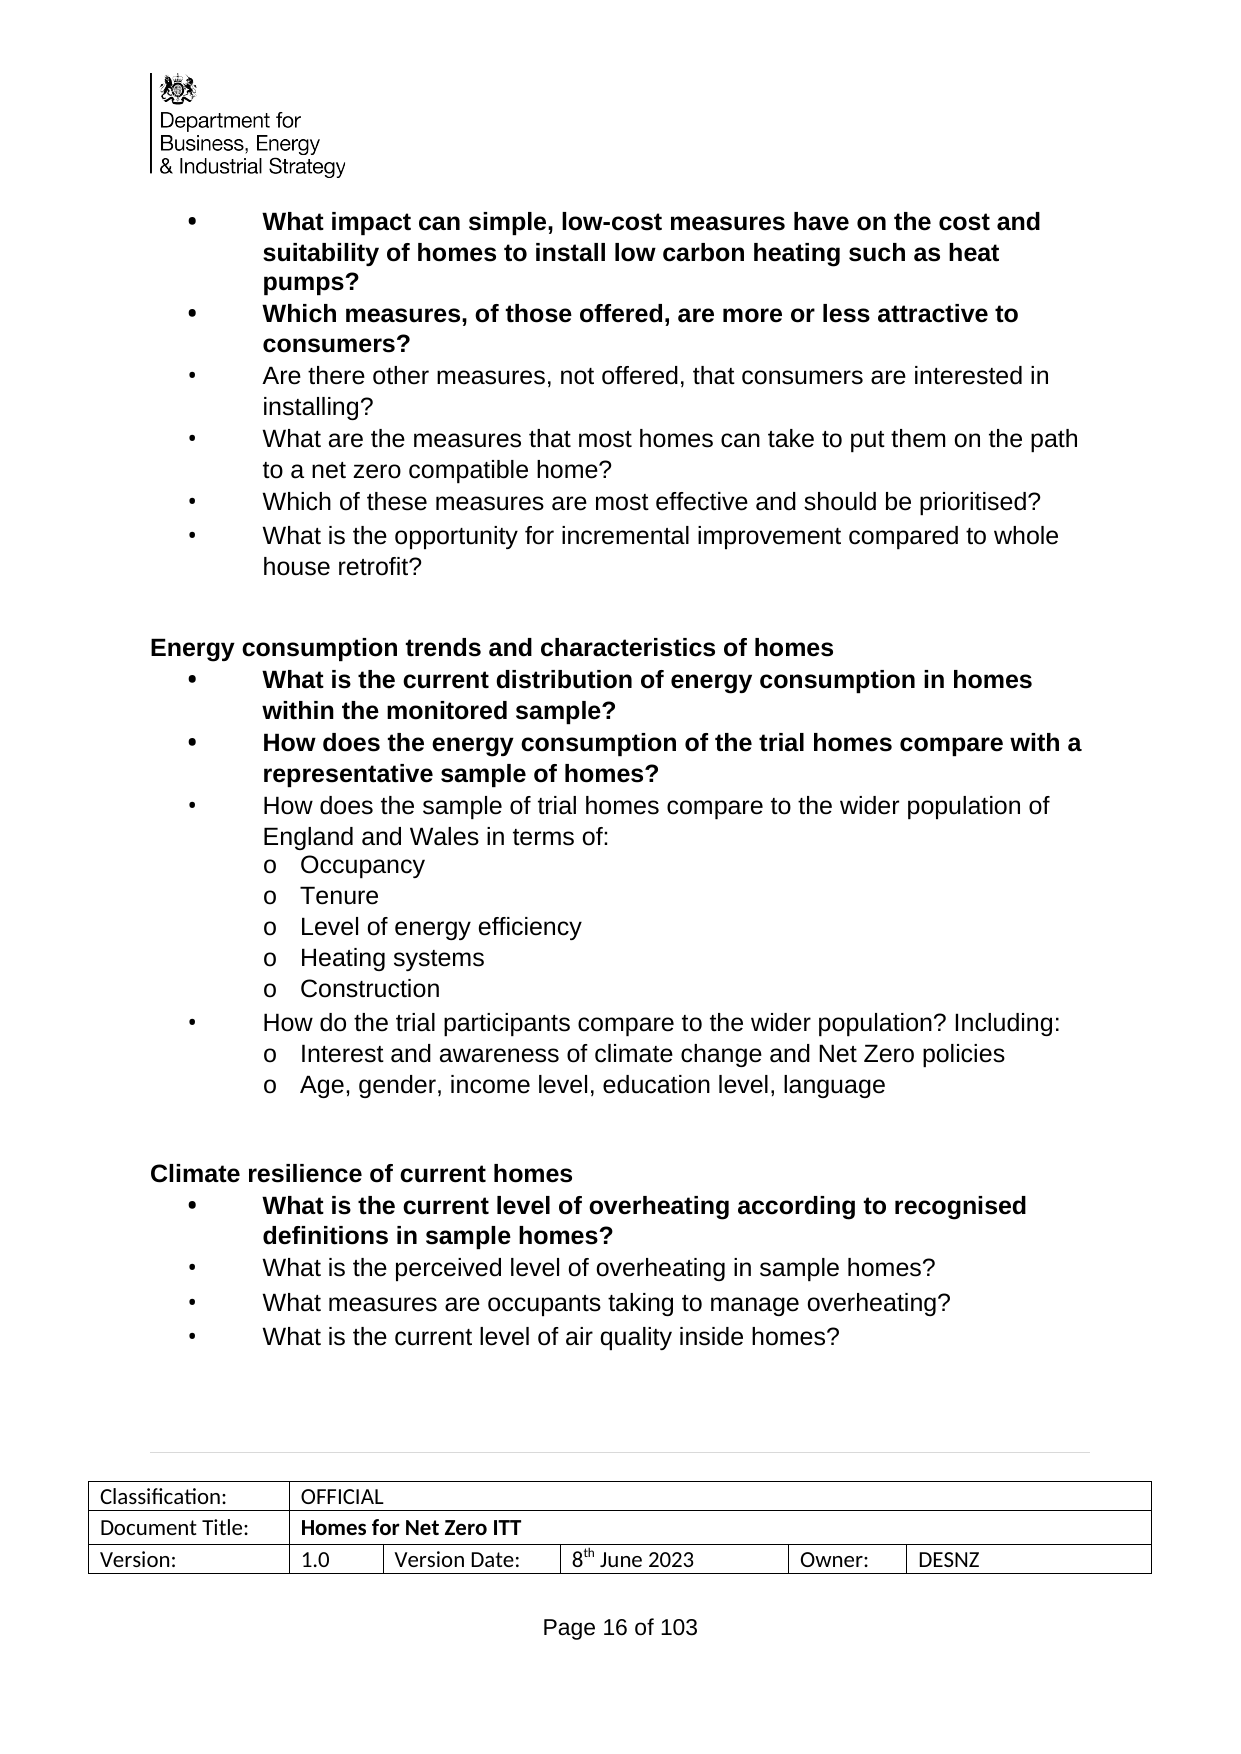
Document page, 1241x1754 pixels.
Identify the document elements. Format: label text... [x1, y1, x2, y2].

list How do the trial participants compare to the wider population? Including: [187, 1005, 1090, 1039]
list Are there other measures, not offered, that consumers are interested in installing? [187, 358, 1090, 421]
list What is the current level of air quality inside homes? [187, 1318, 1090, 1352]
list Construction [262, 974, 1090, 1005]
list How does the sample of trial homes compare to the wider population of England and Wales in terms of: [187, 788, 1090, 850]
list Interest and awareness of climate change and Net Zero policies [262, 1039, 1090, 1070]
list Level of energy efficiency [262, 912, 1090, 943]
list Which measures, of those offered, are more or less attractive to consumers? [187, 295, 1090, 358]
list What measures are occupants taking to manage overheating? [187, 1284, 1090, 1318]
list What impact can simple, low-cost measures have on the cost and suitability of homes to install low carbon heating such as heat pumps? [187, 204, 1090, 295]
list Tenure [262, 881, 1090, 912]
picture [150, 73, 345, 178]
list Occupancy [262, 850, 1090, 881]
list How does the energy consumption of the trial homes compare with a representative sample of homes? [187, 725, 1090, 788]
list What is the perceived level of overheating in sample homes? [187, 1250, 1090, 1284]
text Energy consumption trends and characteristics of homes [150, 633, 1090, 662]
list Age, gender, income level, education level, language [262, 1070, 1090, 1101]
text Climate resilience of current homes [150, 1158, 1090, 1187]
list Heating systems [262, 943, 1090, 974]
list What is the current level of overheating according to recognised definitions in sample homes? [187, 1187, 1090, 1250]
list What is the current distribution of energy consumption in homes within the monitored sample? [187, 662, 1090, 725]
list Which of these measures are most effective and should be prioritised? [187, 484, 1090, 518]
list What is the opportunity for incremental improvement compared to whole house retrofit? [187, 518, 1090, 581]
list What are the measures that most homes can take to put them on the path to a net zero compatible home? [187, 421, 1090, 484]
